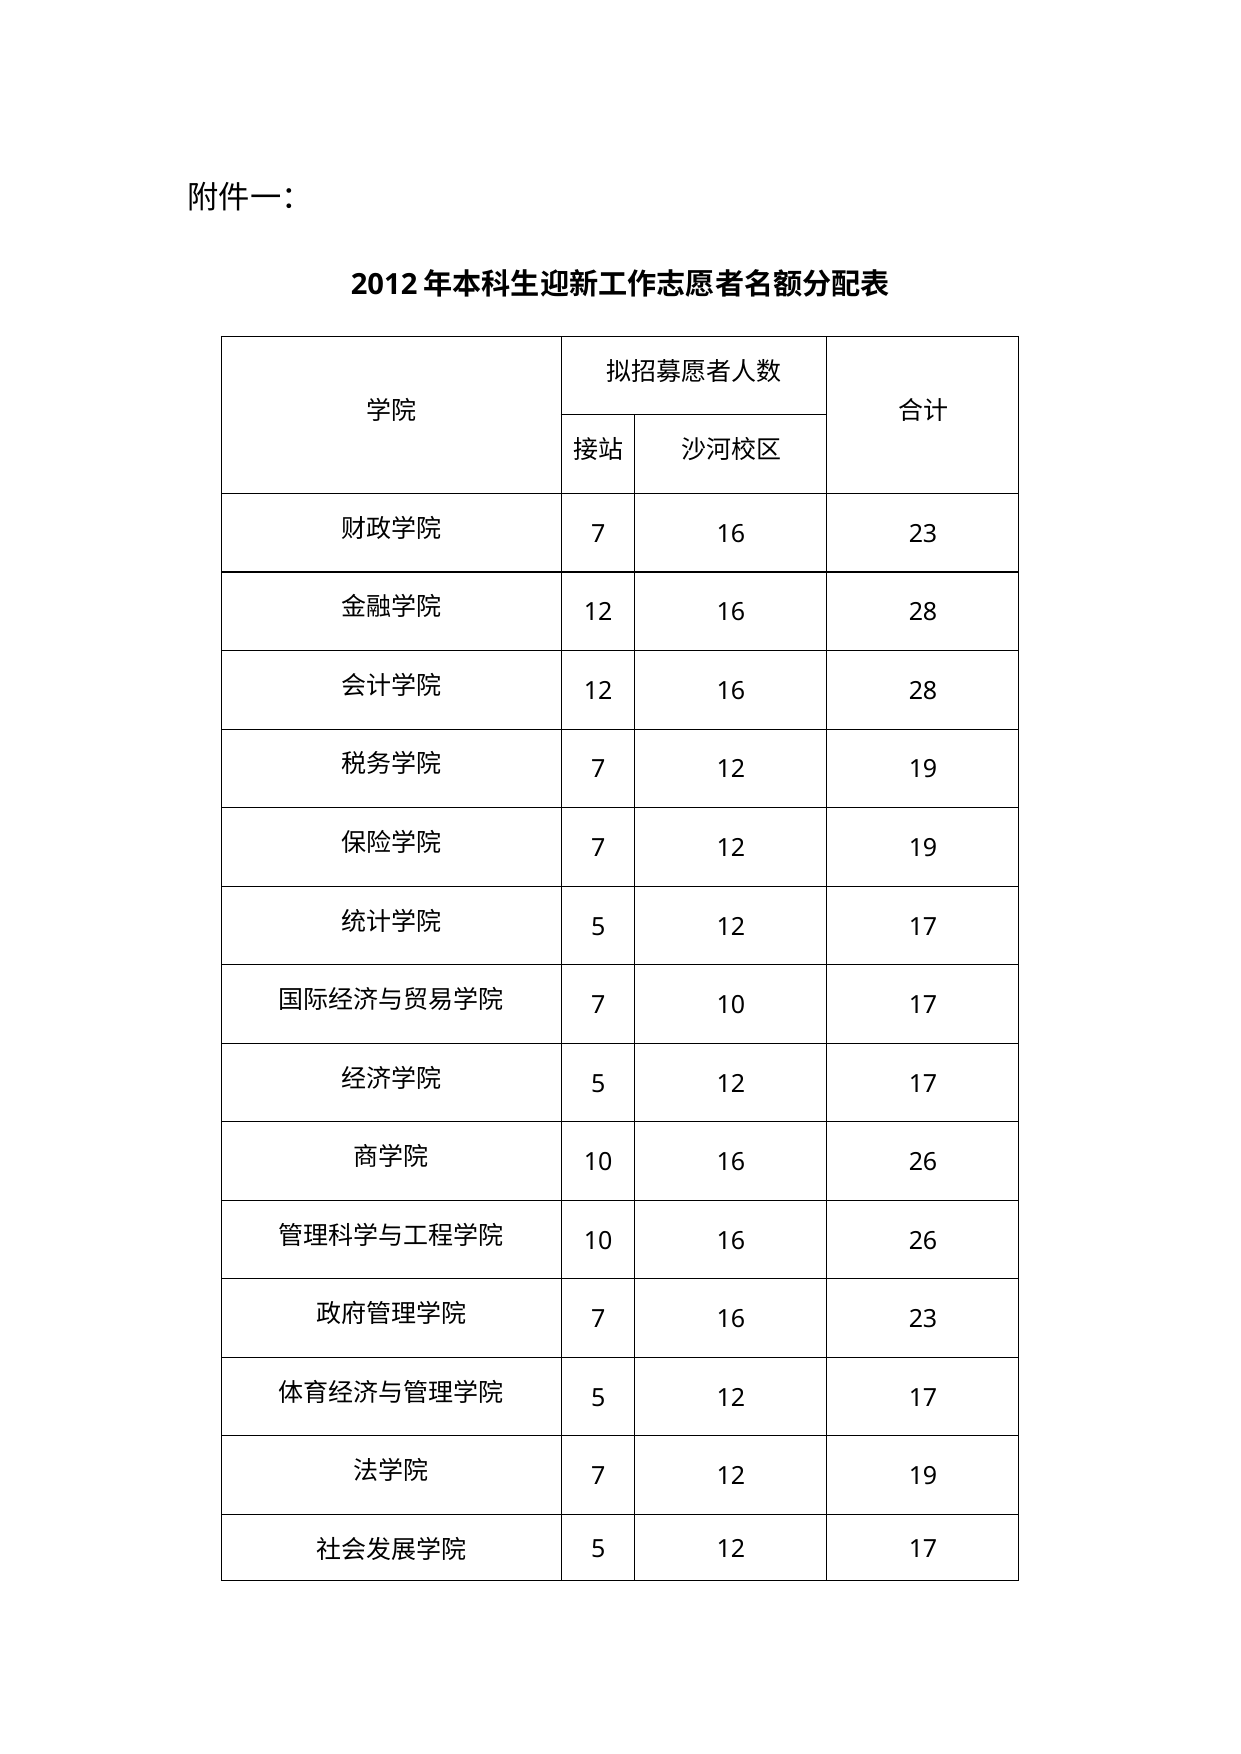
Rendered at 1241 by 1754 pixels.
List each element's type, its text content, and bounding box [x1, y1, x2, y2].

table_cell 17 [827, 965, 1018, 1043]
table_cell 商学院 [222, 1122, 561, 1200]
table_cell 经济学院 [222, 1044, 561, 1121]
table_cell 国际经济与贸易学院 [222, 965, 561, 1043]
table_cell 16 [635, 651, 826, 728]
table_cell 28 [827, 573, 1018, 650]
table_cell 金融学院 [222, 573, 561, 650]
table_cell 7 [562, 494, 634, 571]
table_cell 沙河校区 [635, 415, 826, 493]
table_cell 16 [635, 573, 826, 650]
table_cell 保险学院 [222, 808, 561, 886]
table_cell 17 [827, 1044, 1018, 1121]
table_cell 统计学院 [222, 887, 561, 964]
table_header 学院 [222, 337, 561, 493]
table_cell 体育经济与管理学院 [222, 1358, 561, 1435]
table_cell 5 [562, 1358, 634, 1435]
table_cell 17 [827, 1358, 1018, 1435]
table_header 拟招募愿者人数 [562, 337, 826, 414]
table_header 合计 [827, 337, 1018, 493]
table_cell 12 [635, 1515, 826, 1580]
table_cell 5 [562, 887, 634, 964]
table_cell 5 [562, 1515, 634, 1580]
table_cell 10 [562, 1122, 634, 1200]
table_cell 10 [635, 965, 826, 1043]
table_cell 16 [635, 1279, 826, 1357]
table_cell 12 [635, 1358, 826, 1435]
table_cell 7 [562, 808, 634, 886]
table_cell 12 [562, 573, 634, 650]
table_cell 12 [635, 1436, 826, 1514]
table_cell 10 [562, 1201, 634, 1278]
table_cell 16 [635, 1122, 826, 1200]
table_cell 17 [827, 1515, 1018, 1580]
table_cell 接站 [562, 415, 634, 493]
table_cell 管理科学与工程学院 [222, 1201, 561, 1278]
table_cell 19 [827, 808, 1018, 886]
table_cell 12 [635, 1044, 826, 1121]
text 2012年本科生迎新工作志愿者名额分配表 [187, 249, 1053, 314]
table_cell 政府管理学院 [222, 1279, 561, 1357]
table_cell 19 [827, 1436, 1018, 1514]
table_cell 26 [827, 1122, 1018, 1200]
table_cell 社会发展学院 [222, 1515, 561, 1580]
table_cell 12 [562, 651, 634, 728]
table_cell 7 [562, 1436, 634, 1514]
table_cell 26 [827, 1201, 1018, 1278]
table_cell 23 [827, 1279, 1018, 1357]
table_cell 财政学院 [222, 494, 561, 571]
table_cell 16 [635, 494, 826, 571]
table_cell 12 [635, 808, 826, 886]
table_cell 12 [635, 730, 826, 807]
table_cell 7 [562, 1279, 634, 1357]
table_cell 法学院 [222, 1436, 561, 1514]
table_cell 19 [827, 730, 1018, 807]
table_cell 16 [635, 1201, 826, 1278]
table_cell 17 [827, 887, 1018, 964]
table_cell 7 [562, 730, 634, 807]
table_cell 5 [562, 1044, 634, 1121]
table_cell 23 [827, 494, 1018, 571]
text 附件一： [187, 162, 1053, 227]
table_cell 会计学院 [222, 651, 561, 728]
table_cell 税务学院 [222, 730, 561, 807]
table_cell 28 [827, 651, 1018, 728]
table_cell 7 [562, 965, 634, 1043]
table_cell 12 [635, 887, 826, 964]
